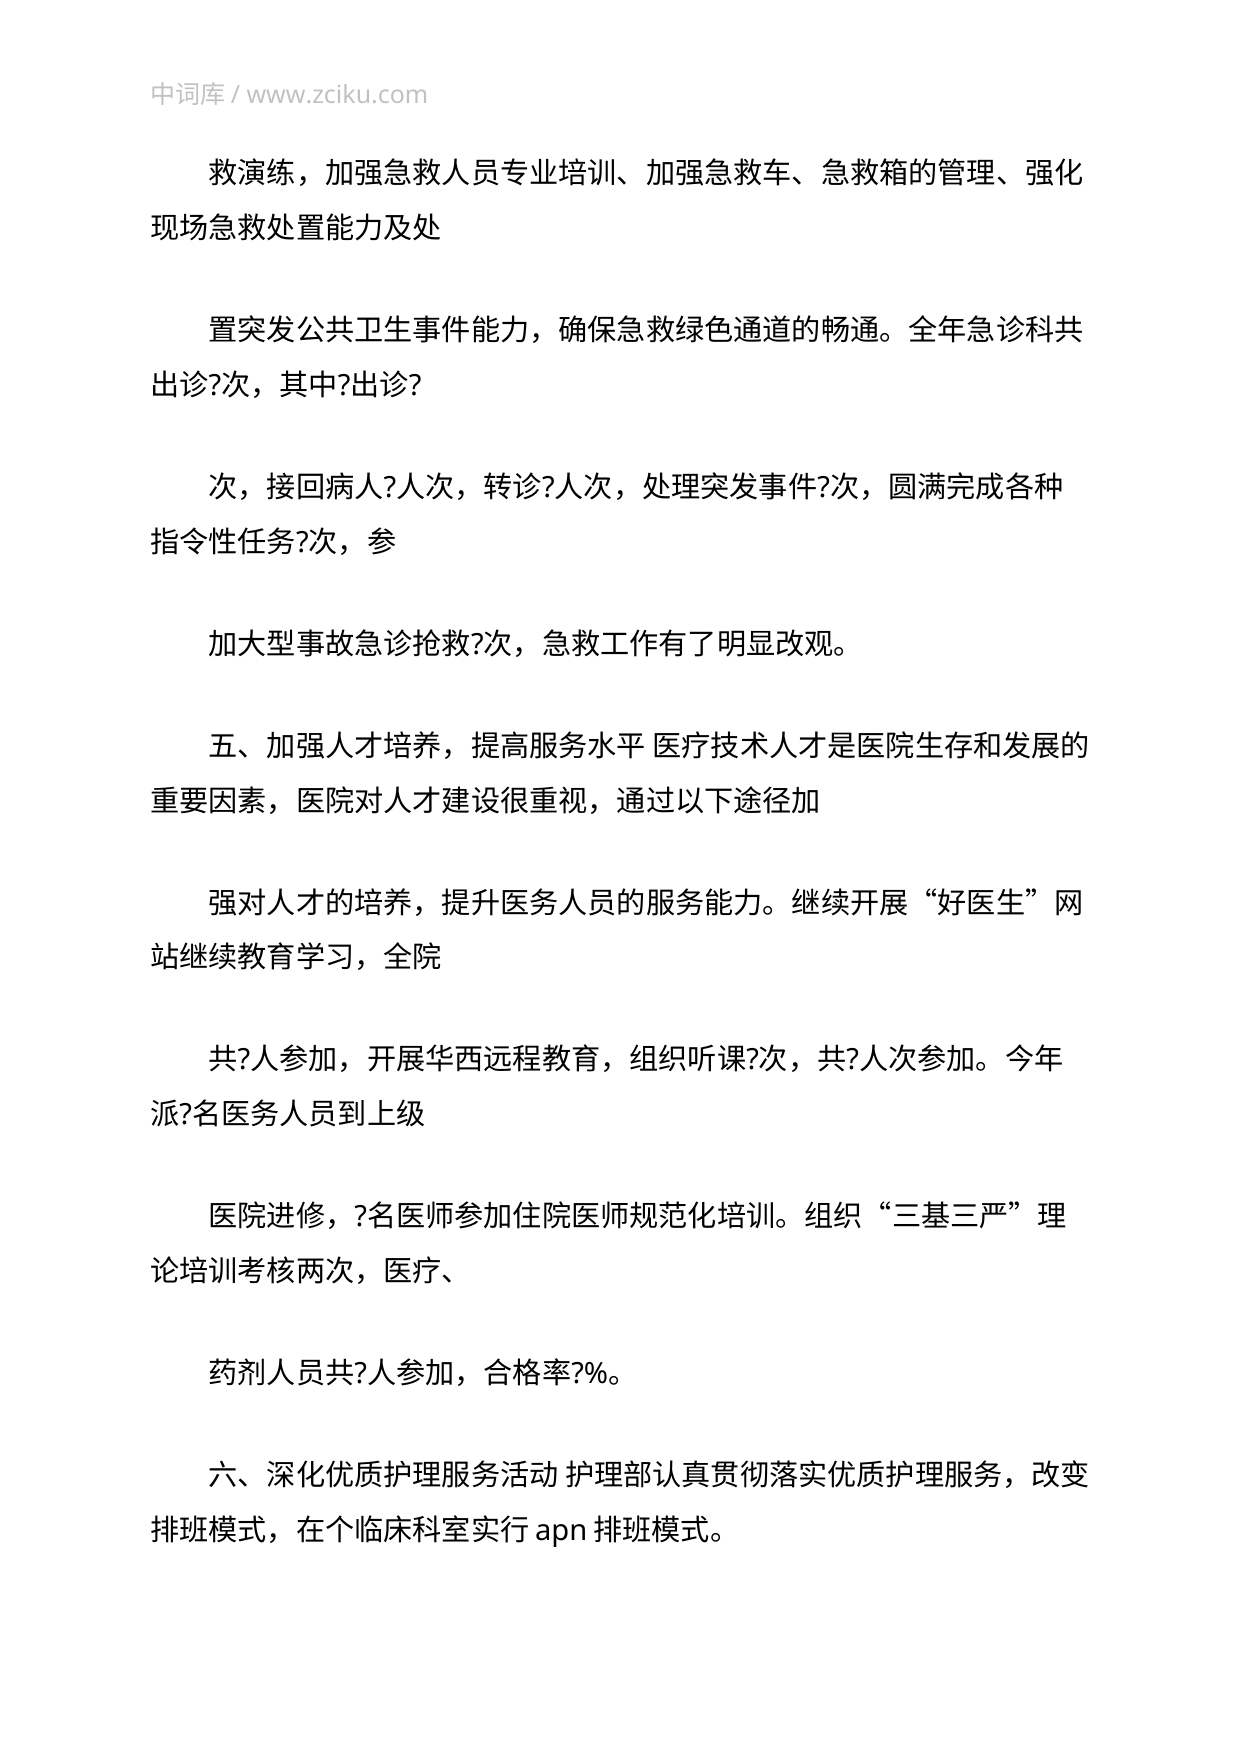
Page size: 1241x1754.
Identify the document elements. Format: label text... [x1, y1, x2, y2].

text 药剂人员共?人参加，合格率?%。 [150, 1349, 1090, 1392]
text 置突发公共卫生事件能力，确保急救绿色通道的畅通。全年急诊科共出诊?次，其中?出诊? [150, 307, 1090, 404]
text 救演练，加强急救人员专业培训、加强急救车、急救箱的管理、强化现场急救处置能力及处 [150, 150, 1090, 247]
text 六、深化优质护理服务活动 护理部认真贯彻落实优质护理服务，改变排班模式，在个临床科室实行apn排班模式。 [150, 1452, 1090, 1549]
text 次，接回病人?人次，转诊?人次，处理突发事件?次，圆满完成各种指令性任务?次，参 [150, 463, 1090, 561]
text 强对人才的培养，提升医务人员的服务能力。继续开展“好医生”网站继续教育学习，全院 [150, 879, 1090, 976]
text 医院进修，?名医师参加住院医师规范化培训。组织“三基三严”理论培训考核两次，医疗、 [150, 1193, 1090, 1290]
text 共?人参加，开展华西远程教育，组织听课?次，共?人次参加。今年派?名医务人员到上级 [150, 1036, 1090, 1133]
text 加大型事故急诊抢救?次，急救工作有了明显改观。 [150, 621, 1090, 663]
text 五、加强人才培养，提高服务水平 医疗技术人才是医院生存和发展的重要因素，医院对人才建设很重视，通过以下途径加 [150, 722, 1090, 820]
